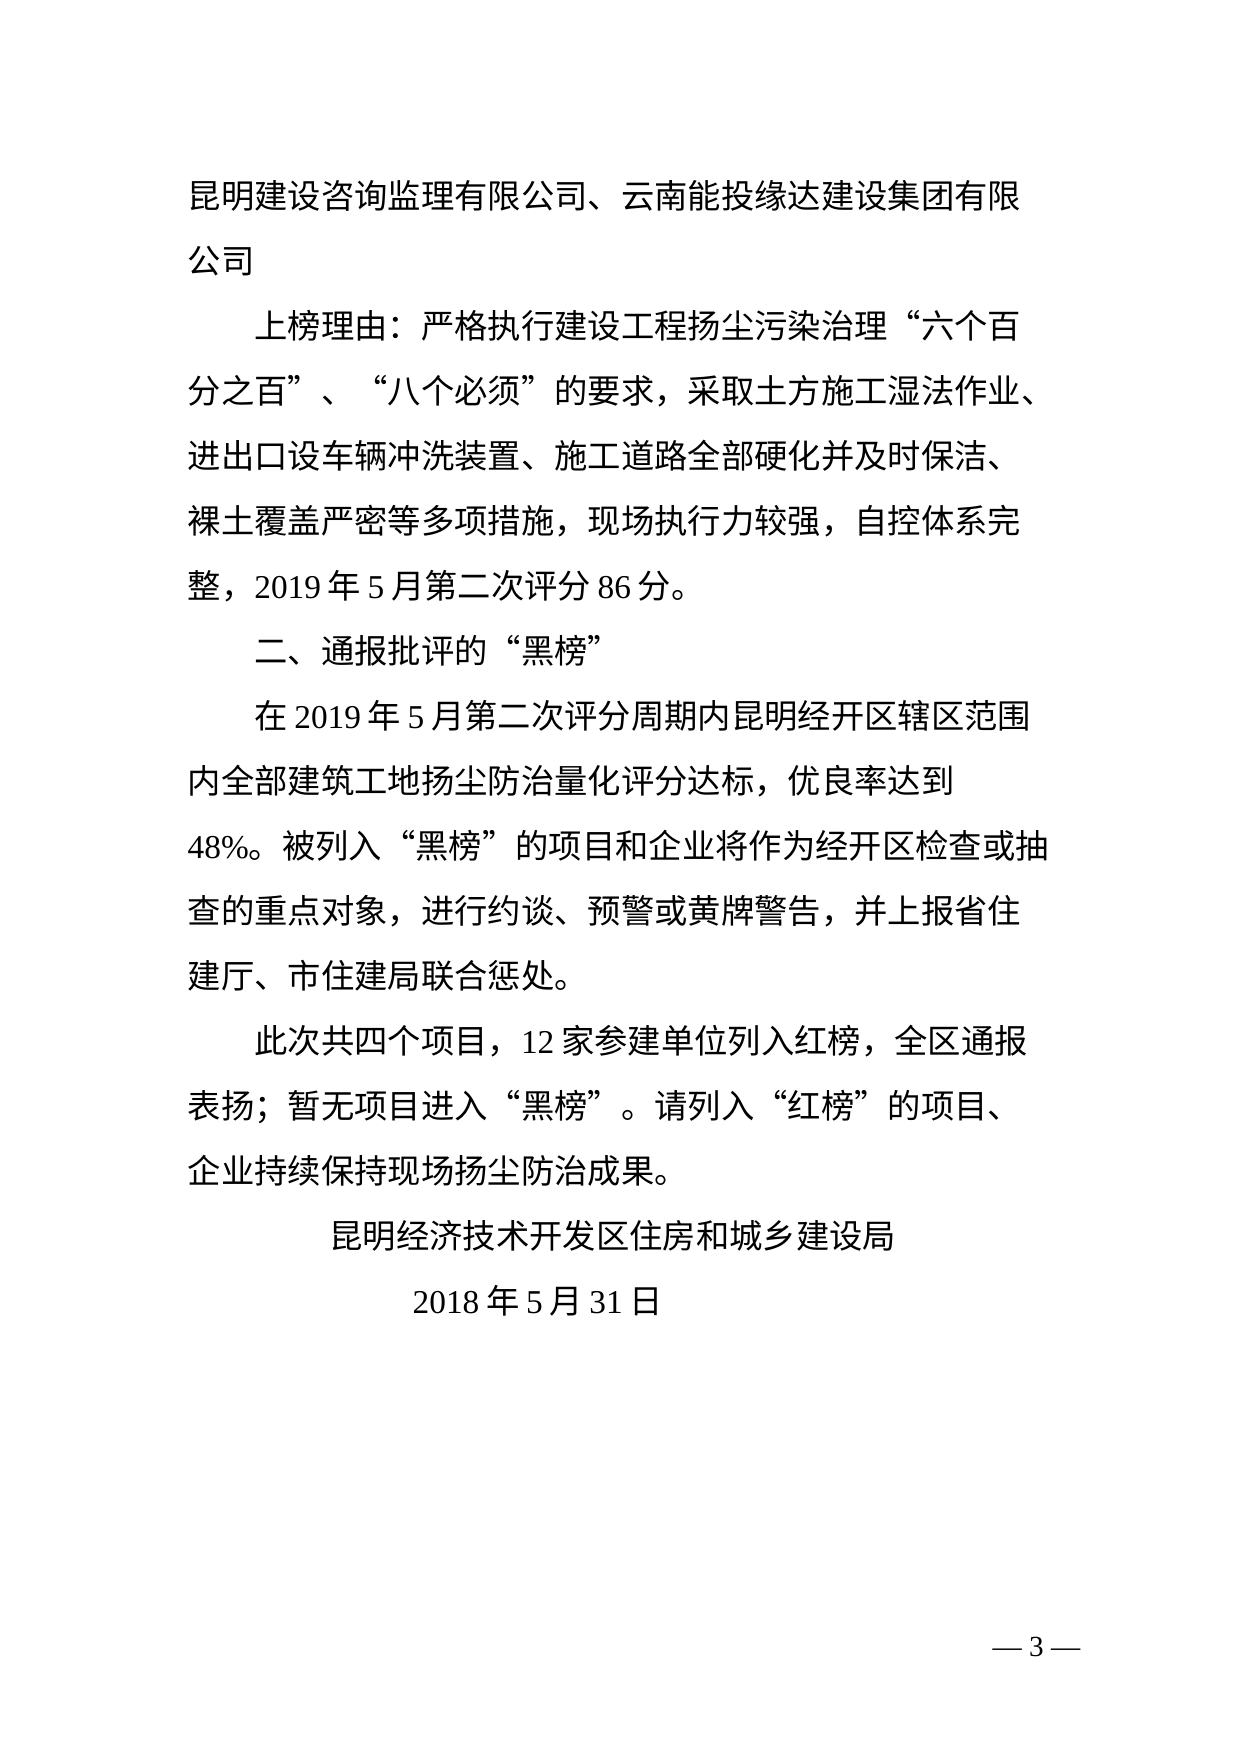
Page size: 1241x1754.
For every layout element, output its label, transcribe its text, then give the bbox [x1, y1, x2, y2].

text 昆明经济技术开发区住房和城乡建设局 [187, 1202, 1053, 1267]
text 二、通报批评的“黑榜” [187, 617, 1053, 682]
text 上榜理由：严格执行建设工程扬尘污染治理“六个百分之百”、“八个必须”的要求，采取土方施工湿法作业、进出口设车辆冲洗装置、施工道路全部硬化并及时保洁、裸土覆盖严密等多项措施，现场执行力较强，自控体系完整，2019年5月第二次评分86分。 [187, 292, 1053, 617]
text 2018年5月31日 [187, 1267, 1053, 1332]
text 在2019年5月第二次评分周期内昆明经开区辖区范围内全部建筑工地扬尘防治量化评分达标，优良率达到48%。被列入“黑榜”的项目和企业将作为经开区检查或抽查的重点对象，进行约谈、预警或黄牌警告，并上报省住建厅、市住建局联合惩处。 [187, 682, 1053, 1007]
text 此次共四个项目，12家参建单位列入红榜，全区通报表扬；暂无项目进入“黑榜”。请列入“红榜”的项目、企业持续保持现场扬尘防治成果。 [187, 1007, 1053, 1202]
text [187, 162, 1053, 292]
